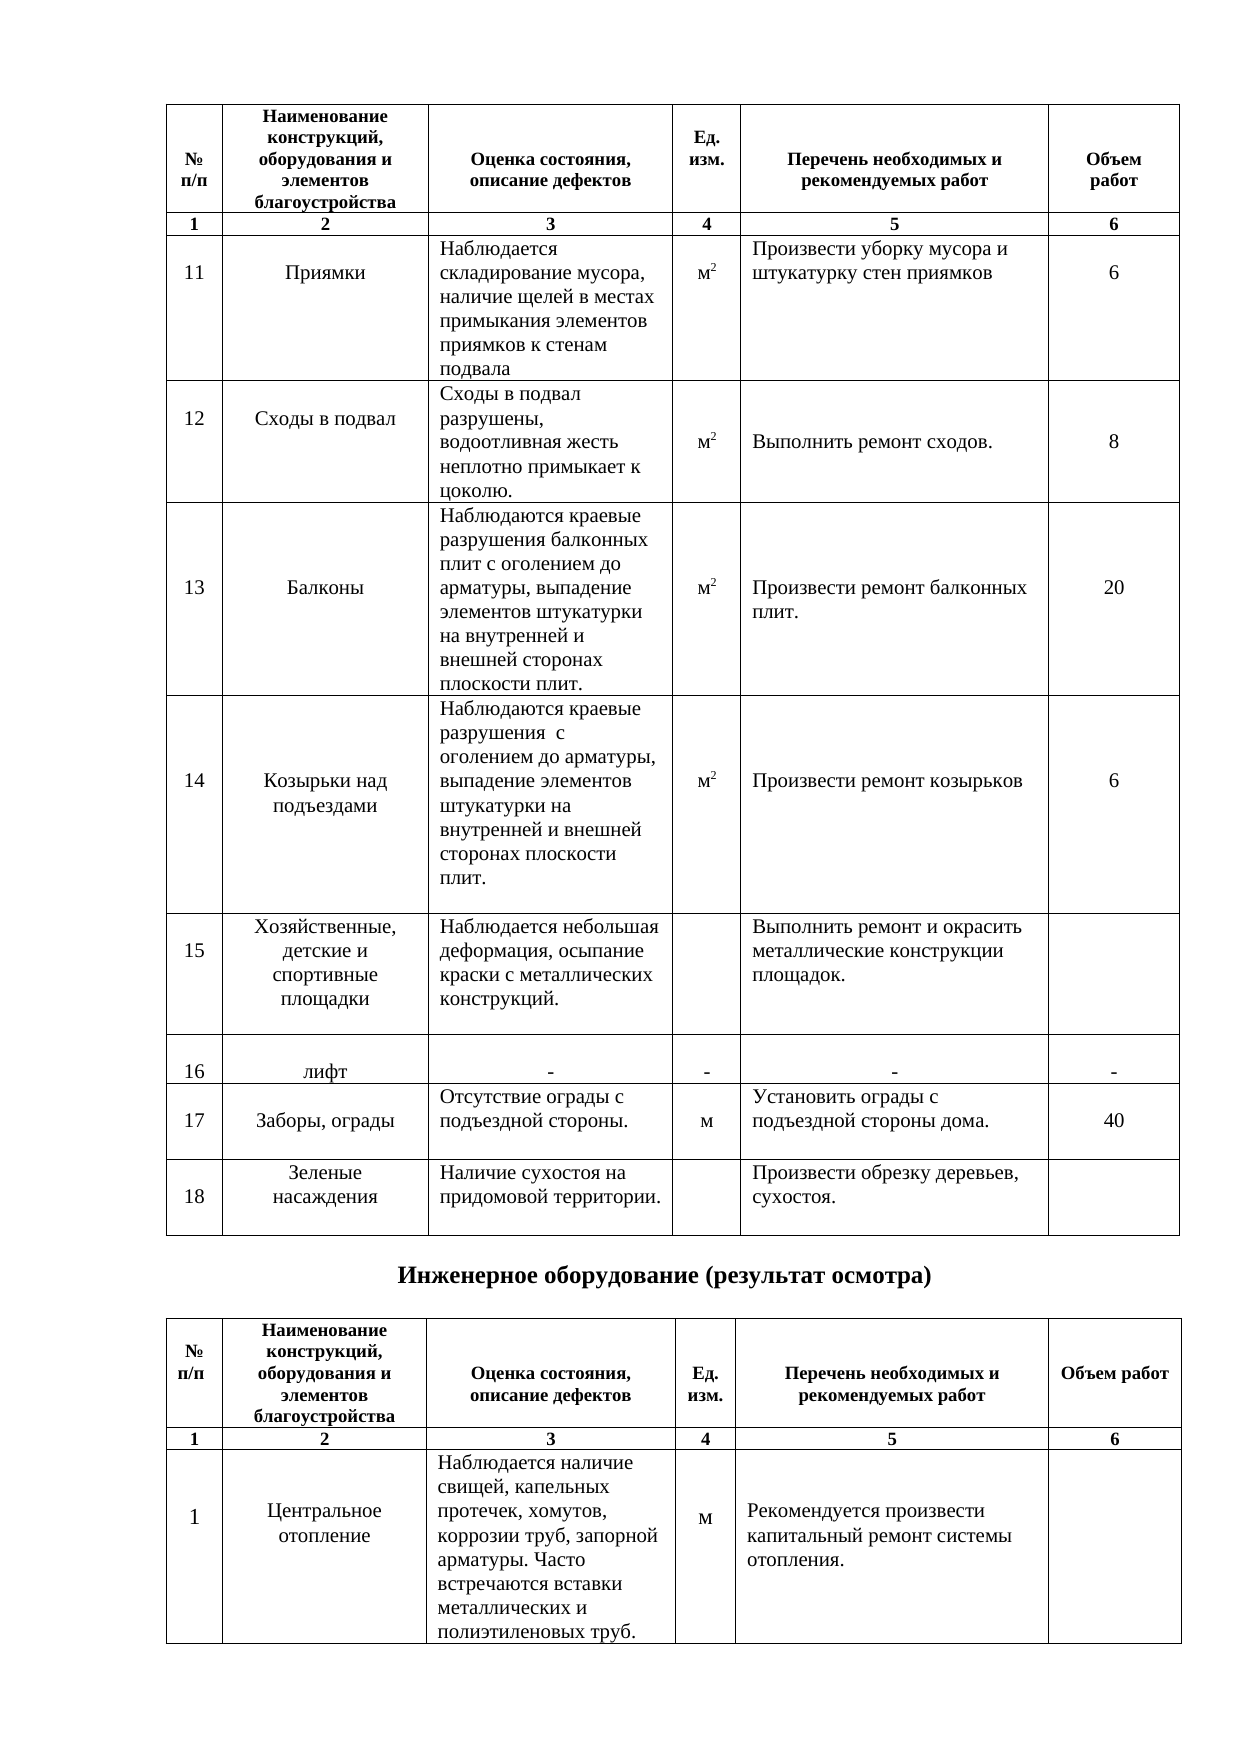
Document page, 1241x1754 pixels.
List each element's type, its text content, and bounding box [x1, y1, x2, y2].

text Инженерное оборудование (результат осмотра) [177, 1260, 1152, 1289]
table_cell Наблюдаются краевые разрушения балконных плит с оголением до арматуры, выпадение элементов штукатурки на внутренней и внешней сторонах плоскости плит. [429, 503, 672, 695]
table_cell м2 [673, 381, 740, 502]
table_cell 12 [167, 381, 222, 502]
table_cell 4 [673, 213, 740, 235]
table_header Ед. изм. [676, 1319, 735, 1427]
table_cell 1 [167, 213, 222, 235]
table_cell м [676, 1450, 735, 1643]
table_cell 15 [167, 914, 222, 1034]
table_cell Наличие сухостоя на придомовой территории. [429, 1160, 672, 1235]
table_cell 3 [427, 1428, 675, 1449]
table_cell 3 [429, 213, 672, 235]
table_header № п/п [167, 1319, 222, 1427]
table_cell 6 [1049, 696, 1179, 913]
table_cell м2 [673, 503, 740, 695]
table_cell Хозяйственные, детские и спортивные площадки [223, 914, 428, 1034]
table_cell Наименование конструкций, оборудования и элементов благоустройства [223, 105, 428, 212]
table_cell - [1049, 1035, 1179, 1083]
table_header Наименование конструкций, оборудования и элементов благоустройства [223, 1319, 426, 1427]
table_cell [673, 1160, 740, 1235]
table_cell Наблюдаются краевые разрушения с оголением до арматуры, выпадение элементов штукатурки на внутренней и внешней сторонах плоскости плит. [429, 696, 672, 913]
table_cell Приямки [223, 236, 428, 380]
table_header Оценка состояния, описание дефектов [427, 1319, 675, 1427]
table_cell [1049, 1160, 1179, 1235]
table_cell Ед. изм. [673, 105, 740, 212]
table_cell 6 [1049, 1428, 1181, 1449]
table_cell № п/п [167, 105, 222, 212]
table_cell 17 [167, 1084, 222, 1159]
table_cell Центральное отопление [223, 1450, 426, 1643]
table_cell - [673, 1035, 740, 1083]
table_header Перечень необходимых и рекомендуемых работ [736, 1319, 1048, 1427]
table_cell Зеленые насаждения [223, 1160, 428, 1235]
table_cell 13 [167, 503, 222, 695]
table_cell Произвести ремонт балконных плит. [741, 503, 1048, 695]
table_cell лифт [223, 1035, 428, 1083]
table_cell 40 [1049, 1084, 1179, 1159]
table_cell Выполнить ремонт и окрасить металлические конструкции площадок. [741, 914, 1048, 1034]
table_cell 6 [1049, 213, 1179, 235]
table_cell Установить ограды с подъездной стороны дома. [741, 1084, 1048, 1159]
table_cell м [673, 1084, 740, 1159]
table_cell Произвести ремонт козырьков [741, 696, 1048, 913]
table_cell Балконы [223, 503, 428, 695]
table_cell м2 [673, 236, 740, 380]
table_cell 5 [736, 1428, 1048, 1449]
table_cell 5 [741, 213, 1048, 235]
table_cell 2 [223, 213, 428, 235]
table_cell Наблюдается складирование мусора, наличие щелей в местах примыкания элементов приямков к стенам подвала [429, 236, 672, 380]
table_cell 11 [167, 236, 222, 380]
table_cell 14 [167, 696, 222, 913]
table_cell 1 [167, 1450, 222, 1643]
table_cell [1049, 1450, 1181, 1643]
table_cell 2 [223, 1428, 426, 1449]
table_cell 18 [167, 1160, 222, 1235]
table_cell [673, 914, 740, 1034]
table_cell Рекомендуется произвести капитальный ремонт системы отопления. [736, 1450, 1048, 1643]
table_cell 20 [1049, 503, 1179, 695]
table_cell Сходы в подвал [223, 381, 428, 502]
table_cell 16 [167, 1035, 222, 1083]
table_cell - [429, 1035, 672, 1083]
table_cell Козырьки над подъездами [223, 696, 428, 913]
table_cell [1049, 914, 1179, 1034]
table_cell Произвести уборку мусора и штукатурку стен приямков [741, 236, 1048, 380]
table_cell 4 [676, 1428, 735, 1449]
table_cell Сходы в подвал разрушены, водоотливная жесть неплотно примыкает к цоколю. [429, 381, 672, 502]
table_cell 6 [1049, 236, 1179, 380]
table_cell - [741, 1035, 1048, 1083]
table_cell Произвести обрезку деревьев, сухостоя. [741, 1160, 1048, 1235]
table_cell 1 [167, 1428, 222, 1449]
table_header Объем работ [1049, 1319, 1181, 1427]
table_cell Выполнить ремонт сходов. [741, 381, 1048, 502]
table_cell Отсутствие ограды с подъездной стороны. [429, 1084, 672, 1159]
table_cell Заборы, ограды [223, 1084, 428, 1159]
table_cell Наблюдается небольшая деформация, осыпание краски с металлических конструкций. [429, 914, 672, 1034]
table_cell Перечень необходимых и рекомендуемых работ [741, 105, 1048, 212]
table_cell 8 [1049, 381, 1179, 502]
table_cell Оценка состояния, описание дефектов [429, 105, 672, 212]
table_cell Объем работ [1049, 105, 1179, 212]
table_cell м2 [673, 696, 740, 913]
